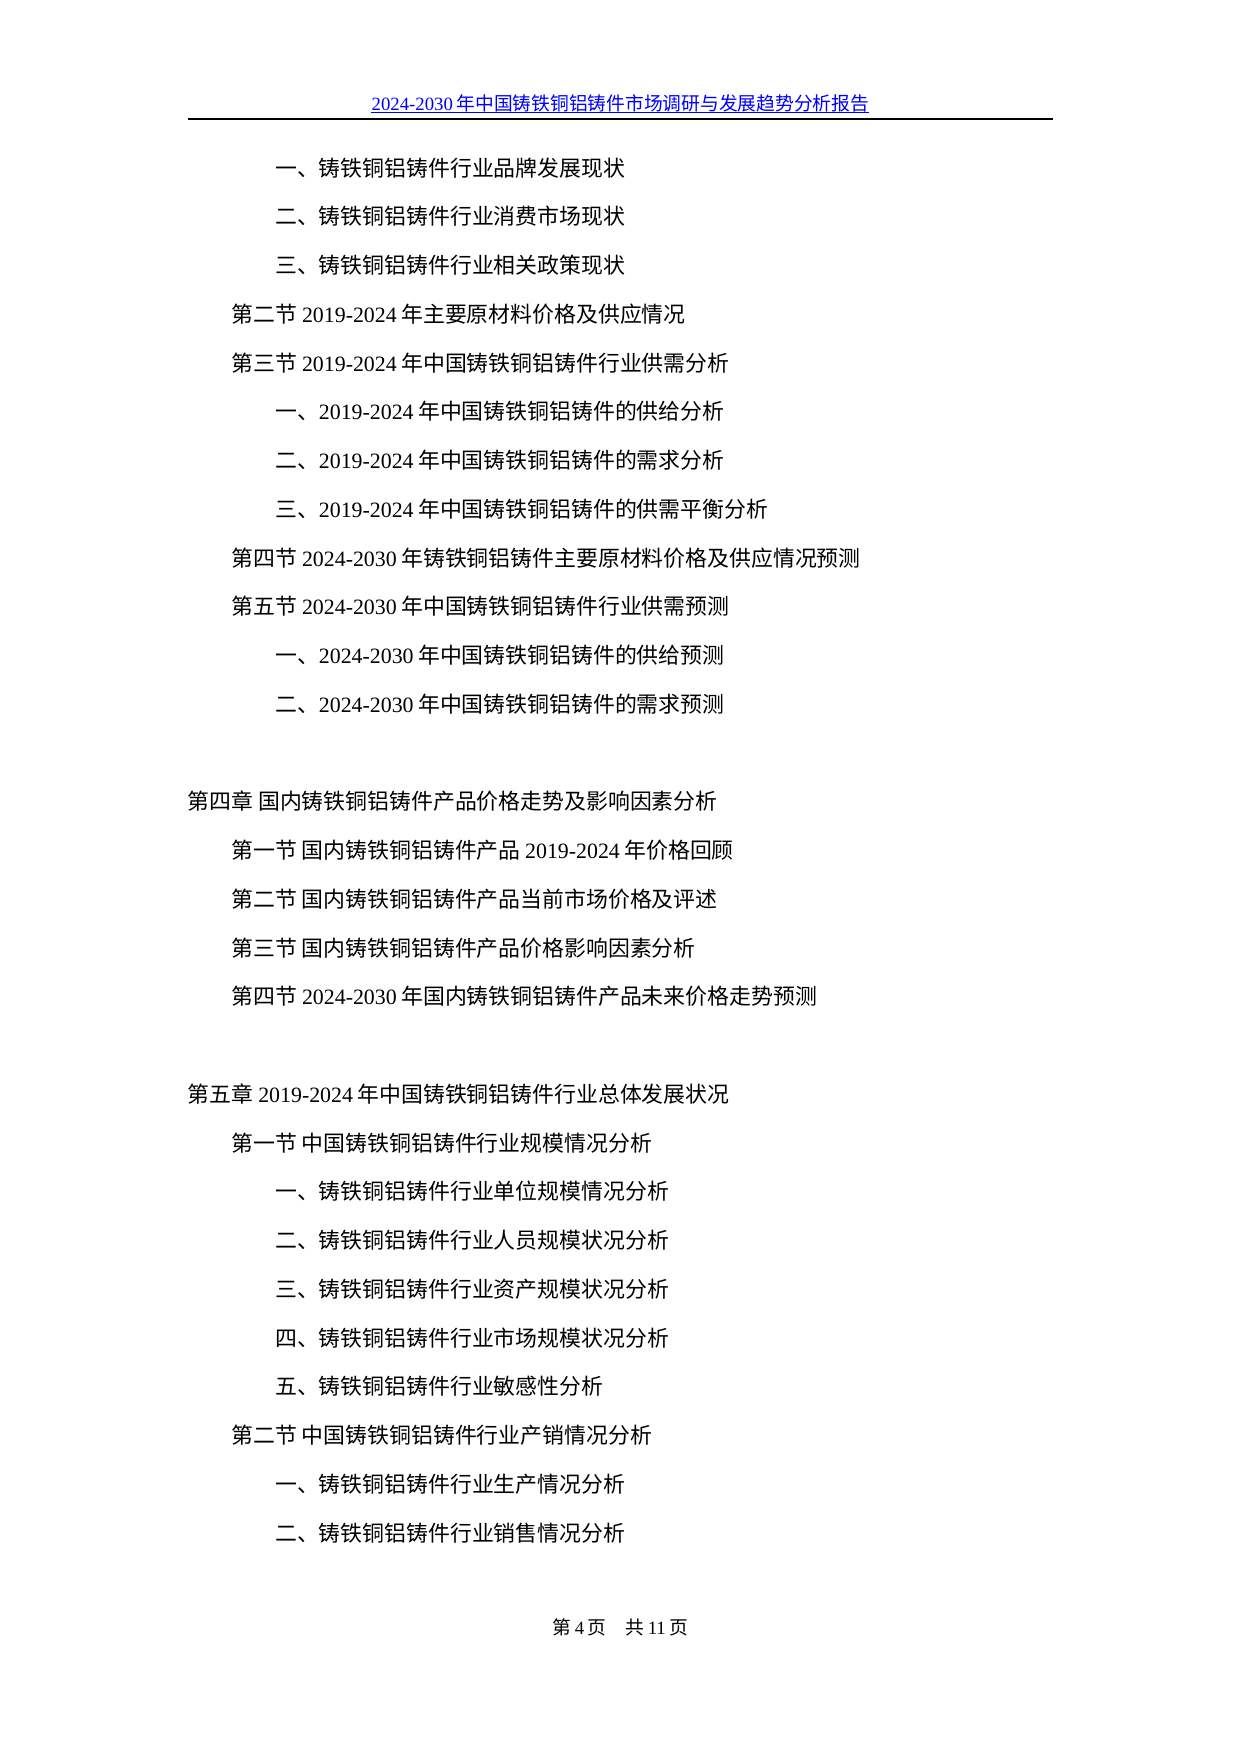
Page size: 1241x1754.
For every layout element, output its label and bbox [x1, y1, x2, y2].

text [187, 150, 1053, 1548]
